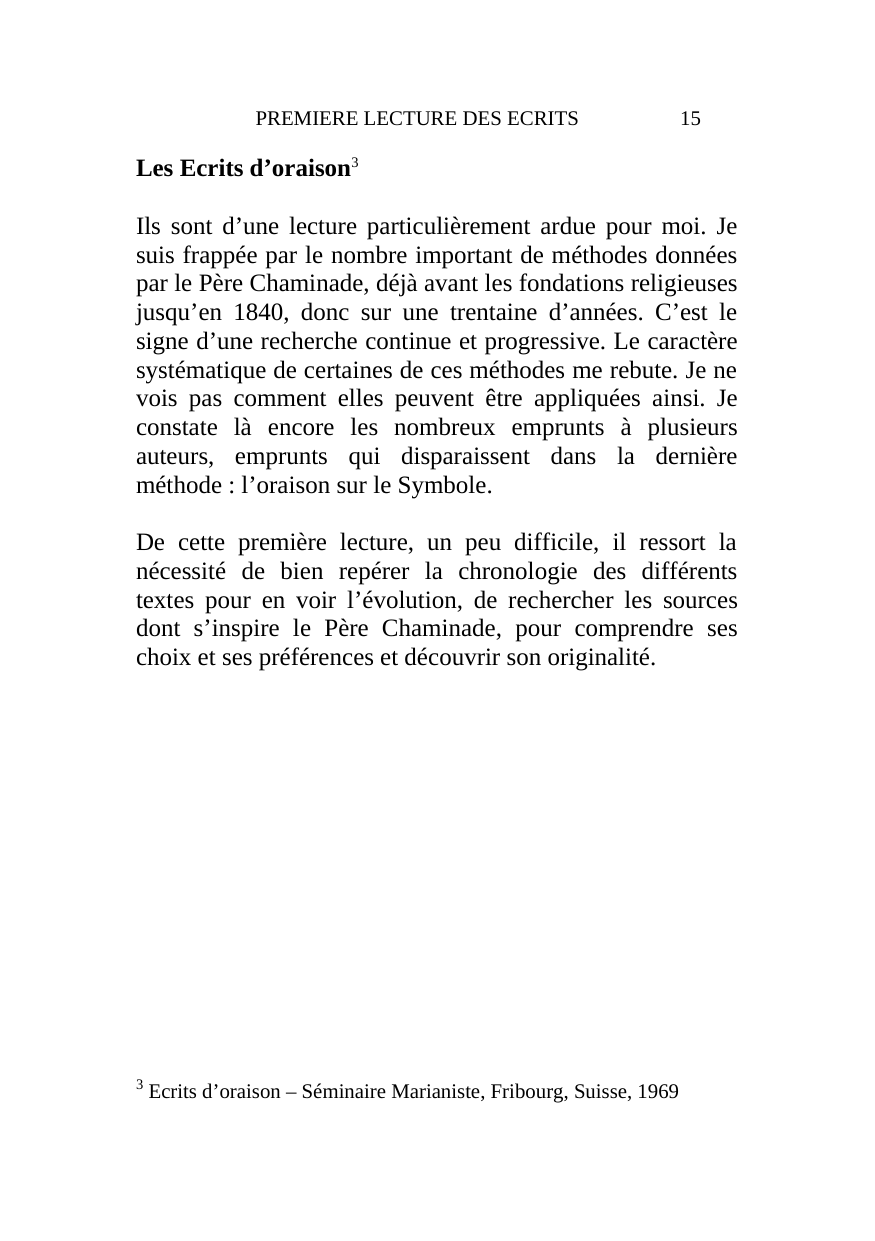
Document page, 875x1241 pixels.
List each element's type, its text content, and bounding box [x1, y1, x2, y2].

text De cette première lecture, un peu difficile, il ressort la nécessité de bien repérer la chronologie des différents textes pour en voir l’évolution, de rechercher les sources dont s’inspire le Père Chaminade, pour comprendre ses choix et ses préférences et découvrir son originalité. [136, 527, 738, 671]
text Les Ecrits d’oraison [136, 153, 738, 182]
text Ils sont d’une lecture particulièrement ardue pour moi. Je suis frappée par le nombre important de méthodes données par le Père Chaminade, déjà avant les fondations religieuses jusqu’en 1840, donc sur une trentaine d’années. C’est le signe d’une recherche continue et progressive. Le caractère systématique de certaines de ces méthodes me rebute. Je ne vois pas comment elles peuvent être appliquées ainsi. Je constate là encore les nombreux emprunts à plusieurs auteurs, emprunts qui disparaissent dans la dernière méthode : l’oraison sur le Symbole. [136, 211, 738, 498]
